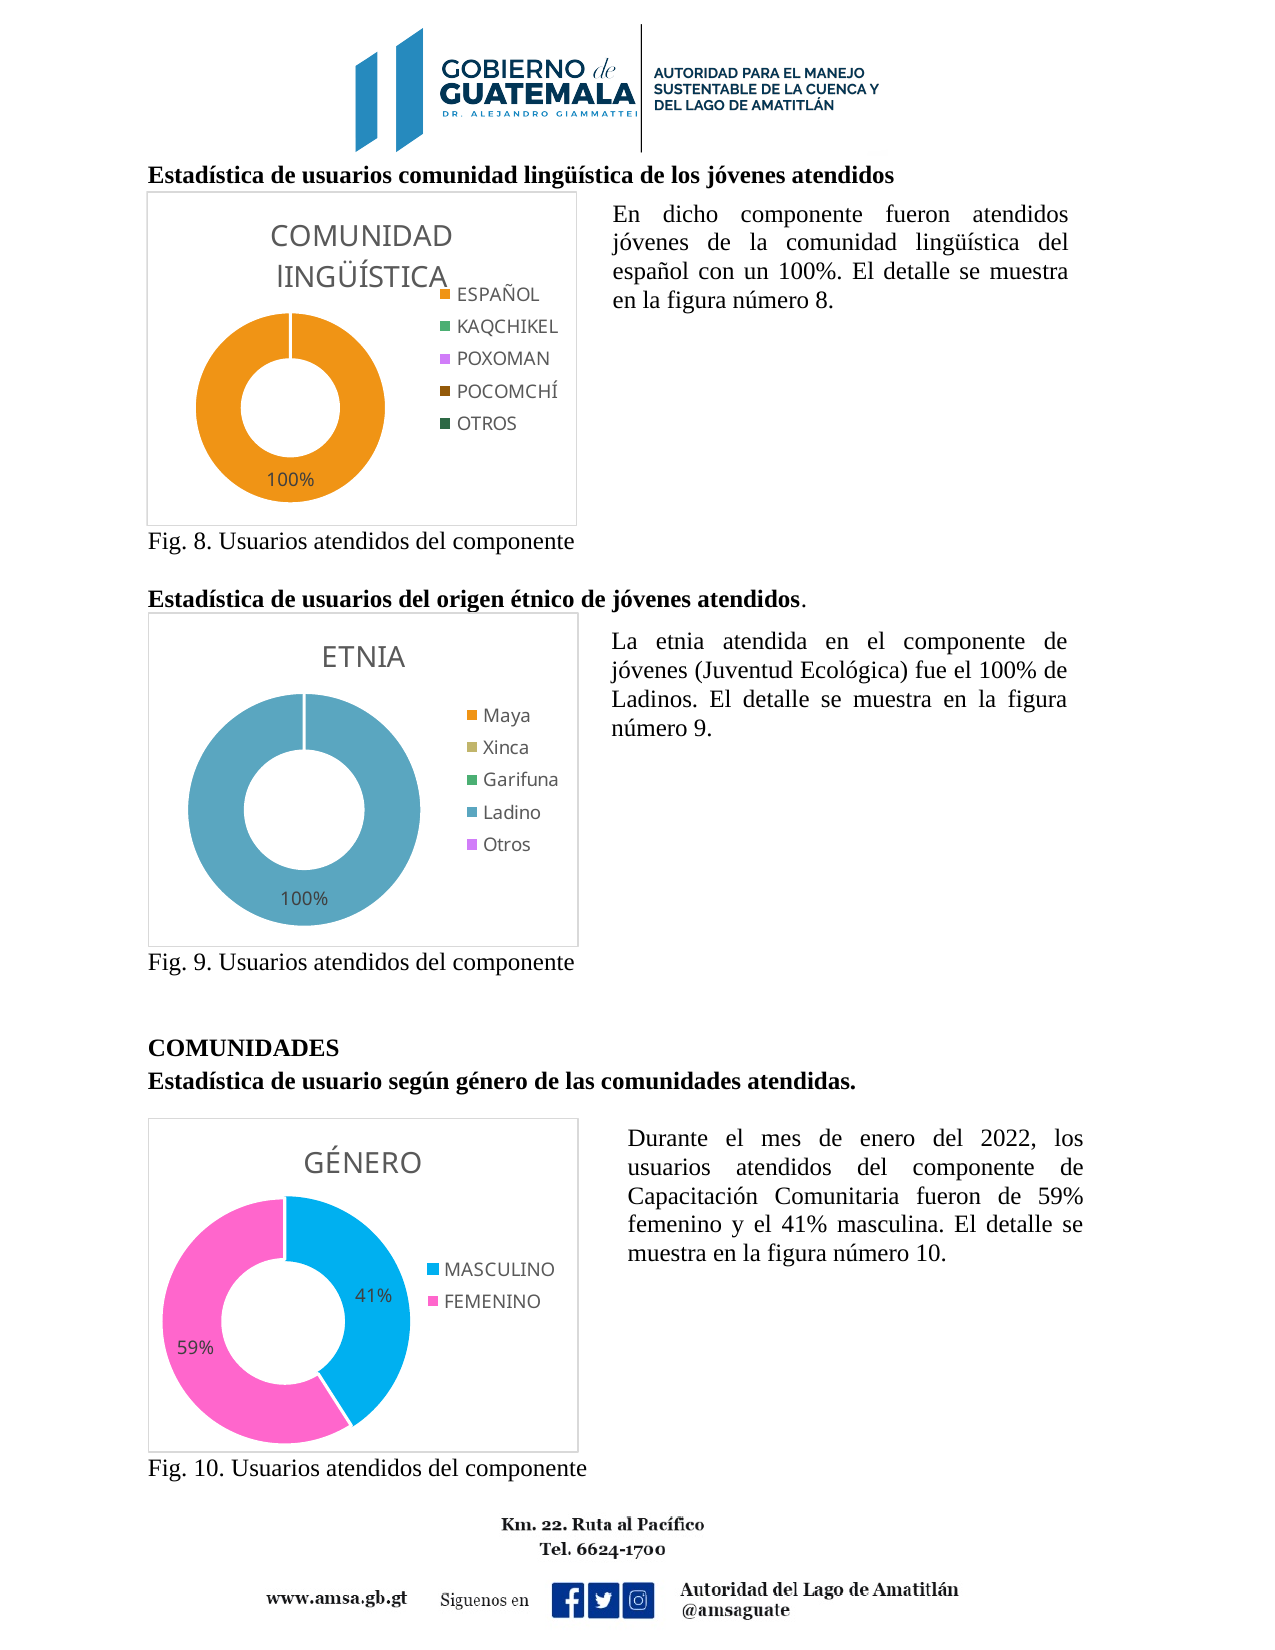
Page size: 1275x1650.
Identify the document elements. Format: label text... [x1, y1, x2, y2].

text Estadística de usuarios del origen étnico de jóvenes atendidos. [148, 584, 1127, 612]
text COMUNIDADES [148, 1033, 1127, 1062]
text Fig. 10. Usuarios atendidos del componente [148, 1124, 1127, 1481]
text Fig. 8. Usuarios atendidos del componente [148, 275, 1127, 555]
subtitle Estadística de usuarios comunidad lingüística de los jóvenes atendidos [148, 160, 1127, 189]
picture [0, 1507, 1248, 1641]
picture [348, 21, 888, 156]
text Fig. 9. Usuarios atendidos del componente [148, 947, 1127, 976]
subtitle Estadística de usuario según género de las comunidades atendidas. [148, 1066, 1127, 1095]
